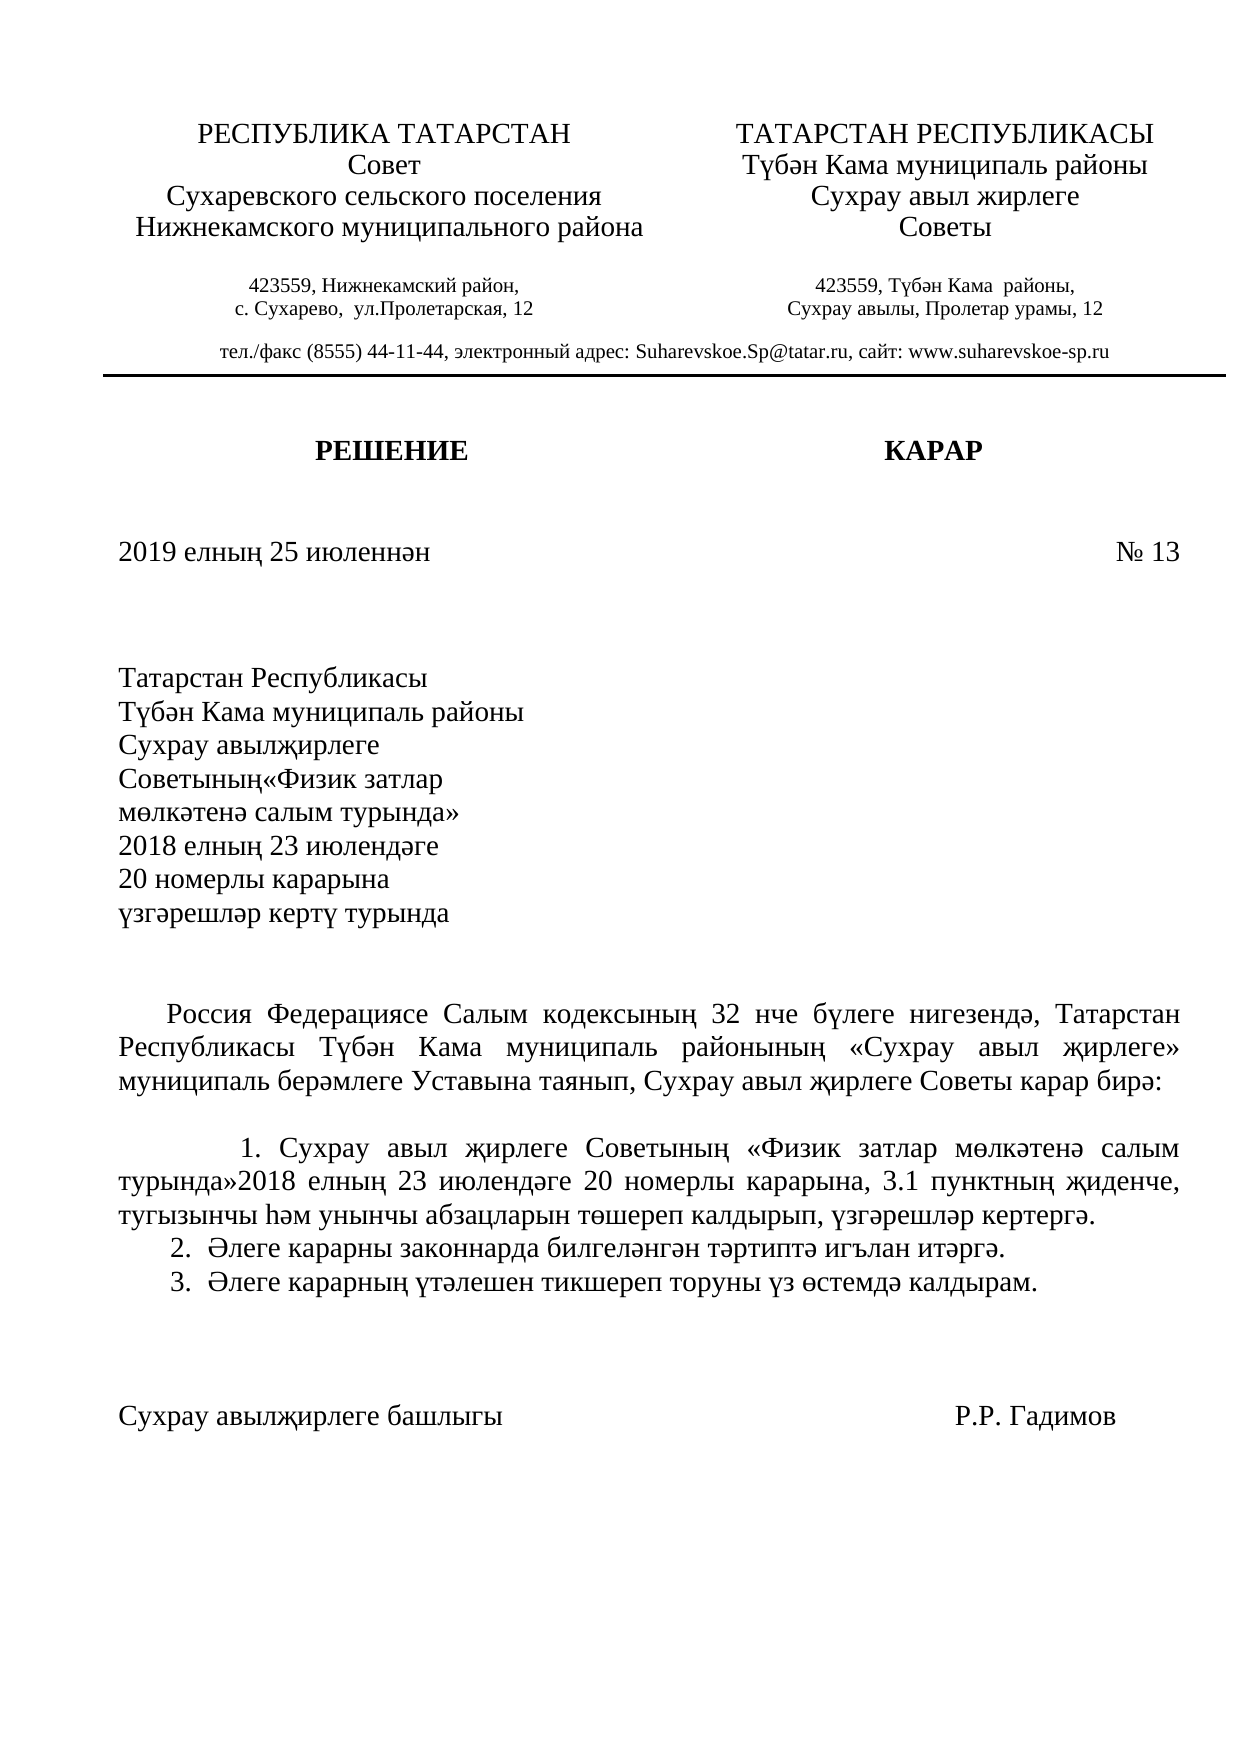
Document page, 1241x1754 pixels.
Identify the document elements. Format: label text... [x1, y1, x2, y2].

text мөлкәтенә салым турында» [118, 794, 1181, 828]
text РЕШЕНИЕ КАРАР [118, 433, 1181, 467]
text Сухрау авылҗирлеге башлыгы Р.Р. Гадимов [118, 1398, 1181, 1432]
list Әлеге карарның үтәлешен тикшереп торуны үз өстемдә калдырам. [170, 1264, 1181, 1298]
text 2019 елның 25 июленнән № 13 [118, 534, 1181, 567]
list Әлеге карарны законнарда билгеләнгән тәртиптә игълан итәргә. [170, 1231, 1181, 1264]
table_header РЕСПУБЛИКА ТАТАРСТАН Совет Сухаревского сельского поселения Нижнекамского муниципального района 423559, Нижнекамский район, с. Сухарево, ул.Пролетарская, 12 [103, 118, 664, 339]
text Россия Федерациясе Салым кодексының 32 нче бүлеге нигезендә, Татарстан Республикасы Түбән Кама муниципаль районының «Сухрау авыл җирлеге» муниципаль берәмлеге Уставына таянып, Сухрау авыл җирлеге Советы карар бирә: [118, 996, 1181, 1096]
table_cell тел./факс (8555) 44-11-44, электронный адрес: Suharevskoe.Sp@tatar.ru, сайт: www.suharevskoe-sp.ru [103, 339, 1226, 374]
text Советының«Физик затлар [118, 761, 1181, 794]
text үзгәрешләр кертү турында [118, 895, 1181, 929]
text Татарстан Республикасы [118, 660, 1181, 694]
text 2018 елның 23 июлендәге [118, 828, 1181, 862]
table_header ТАТАРСТАН РЕСПУБЛИКАСЫ Түбән Кама муниципаль районы Сухрау авыл жирлеге Советы 423559, Түбән Кама районы, Сухрау авылы, Пролетар урамы, 12 [665, 118, 1226, 339]
text 20 номерлы карарына [118, 862, 1181, 895]
text Түбән Кама муниципаль районы [118, 694, 1181, 727]
text 1. Сухрау авыл җирлеге Советының «Физик затлар мөлкәтенә салым турында»2018 елның 23 июлендәге 20 номерлы карарына, 3.1 пунктның җиденче, тугызынчы һәм унынчы абзацларын төшереп калдырып, үзгәрешләр кертергә. [118, 1130, 1181, 1231]
text Сухрау авылҗирлеге [118, 727, 1181, 761]
